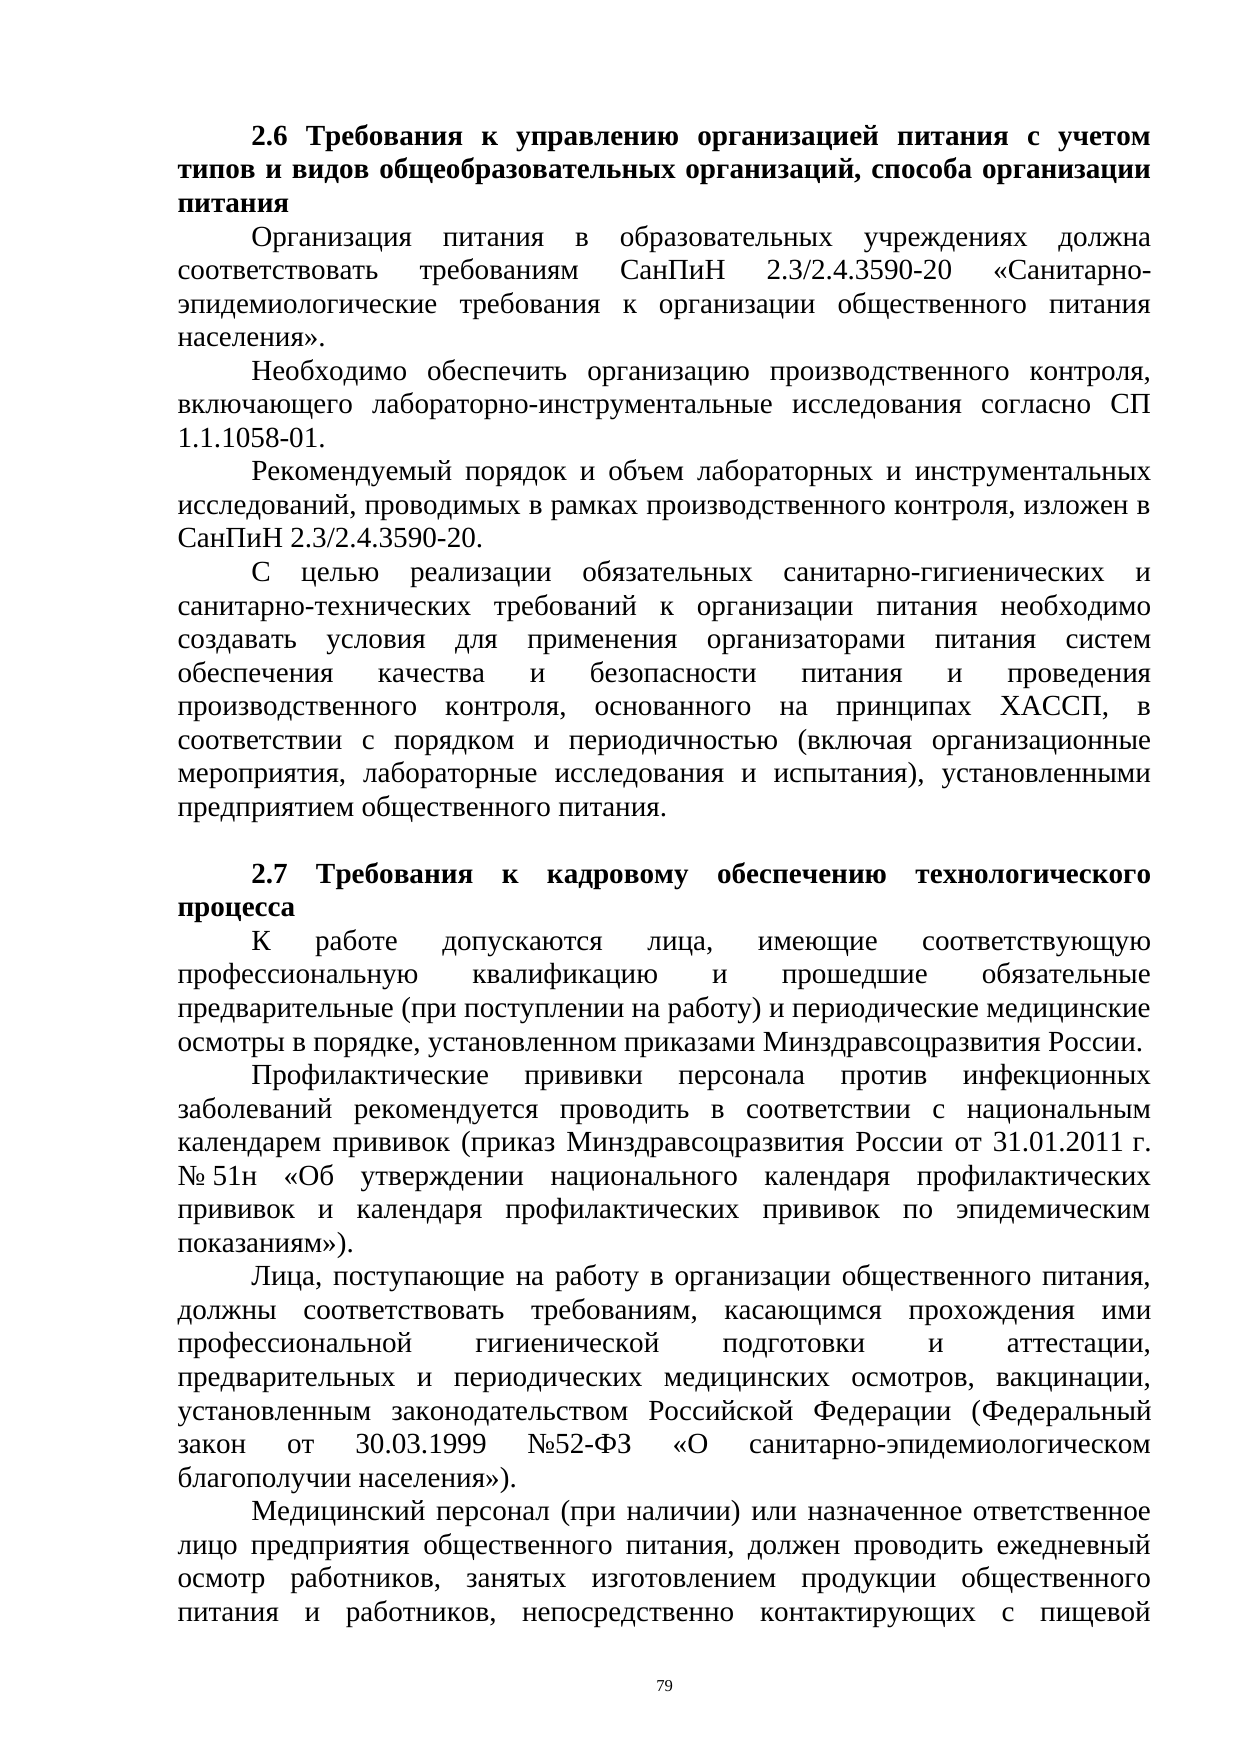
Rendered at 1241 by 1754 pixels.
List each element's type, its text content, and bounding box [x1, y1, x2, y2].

text С целью реализации обязательных санитарно-гигиенических и санитарно-технических требований к организации питания необходимо создавать условия для применения организаторами питания систем обеспечения качества и безопасности питания и проведения производственного контроля, основанного на принципах ХАССП, в соответствии с порядком и периодичностью (включая организационные мероприятия, лабораторные исследования и испытания), установленными предприятием общественного питания. [177, 554, 1152, 822]
text Лица, поступающие на работу в организации общественного питания, должны соответствовать требованиям, касающимся прохождения ими профессиональной гигиенической подготовки и аттестации, предварительных и периодических медицинских осмотров, вакцинации, установленным законодательством Российской Федерации (Федеральный закон от 30.03.1999 №52-ФЗ «О санитарно-эпидемиологическом благополучии населения»). [177, 1258, 1152, 1493]
text Необходимо обеспечить организацию производственного контроля, включающего лабораторно-инструментальные исследования согласно СП 1.1.1058-01. [177, 353, 1152, 453]
text Рекомендуемый порядок и объем лабораторных и инструментальных исследований, проводимых в рамках производственного контроля, изложен в СанПиН 2.3/2.4.3590-20. [177, 453, 1152, 554]
text Профилактические прививки персонала против инфекционных заболеваний рекомендуется проводить в соответствии с национальным календарем прививок (приказ Минздравсоцразвития России от 31.01.2011 г. № 51н «Об утверждении национального календаря профилактических прививок и календаря профилактических прививок по эпидемическим показаниям»). [177, 1057, 1152, 1258]
text 2.6 Требования к управлению организацией питания с учетом типов и видов общеобразовательных организаций, способа организации питания [177, 118, 1152, 219]
text К работе допускаются лица, имеющие соответствующую профессиональную квалификацию и прошедшие обязательные предварительные (при поступлении на работу) и периодические медицинские осмотры в порядке, установленном приказами Минздравсоцразвития России. [177, 923, 1152, 1057]
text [177, 1493, 1152, 1627]
text Организация питания в образовательных учреждениях должна соответствовать требованиям СанПиН 2.3/2.4.3590-20 «Санитарно-эпидемиологические требования к организации общественного питания населения». [177, 219, 1152, 353]
text 2.7 Требования к кадровому обеспечению технологического процесса [177, 856, 1152, 923]
